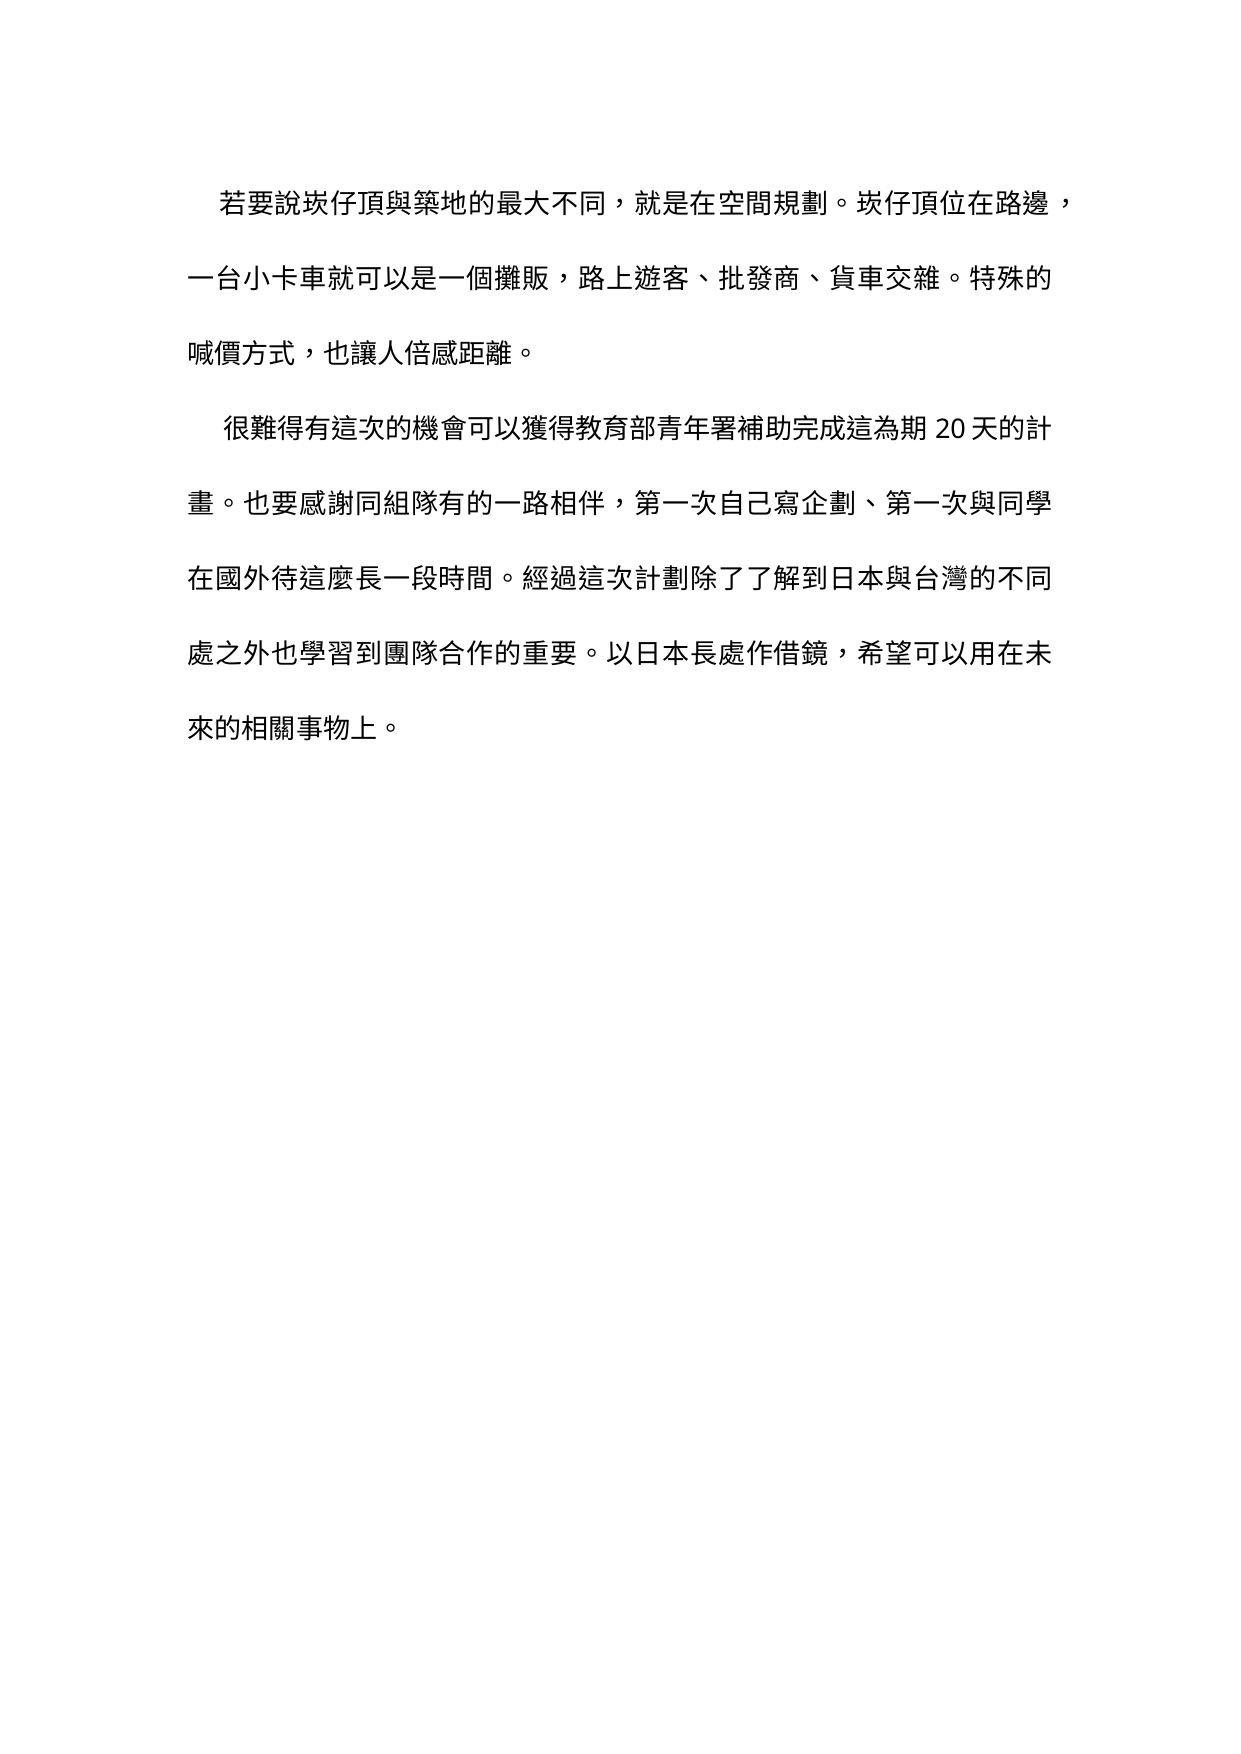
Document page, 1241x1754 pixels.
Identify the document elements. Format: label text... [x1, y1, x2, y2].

text 很難得有這次的機會可以獲得教育部青年署補助完成這為期20天的計畫。也要感謝同組隊有的一路相伴，第一次自己寫企劃、第一次與同學在國外待這麼長一段時間。經過這次計劃除了了解到日本與台灣的不同處之外也學習到團隊合作的重要。以日本長處作借鏡，希望可以用在未來的相關事物上。 [187, 389, 1053, 764]
text 若要說崁仔頂與築地的最大不同，就是在空間規劃。崁仔頂位在路邊，一台小卡車就可以是一個攤販，路上遊客、批發商、貨車交雜。特殊的喊價方式，也讓人倍感距離。 [187, 164, 1053, 389]
